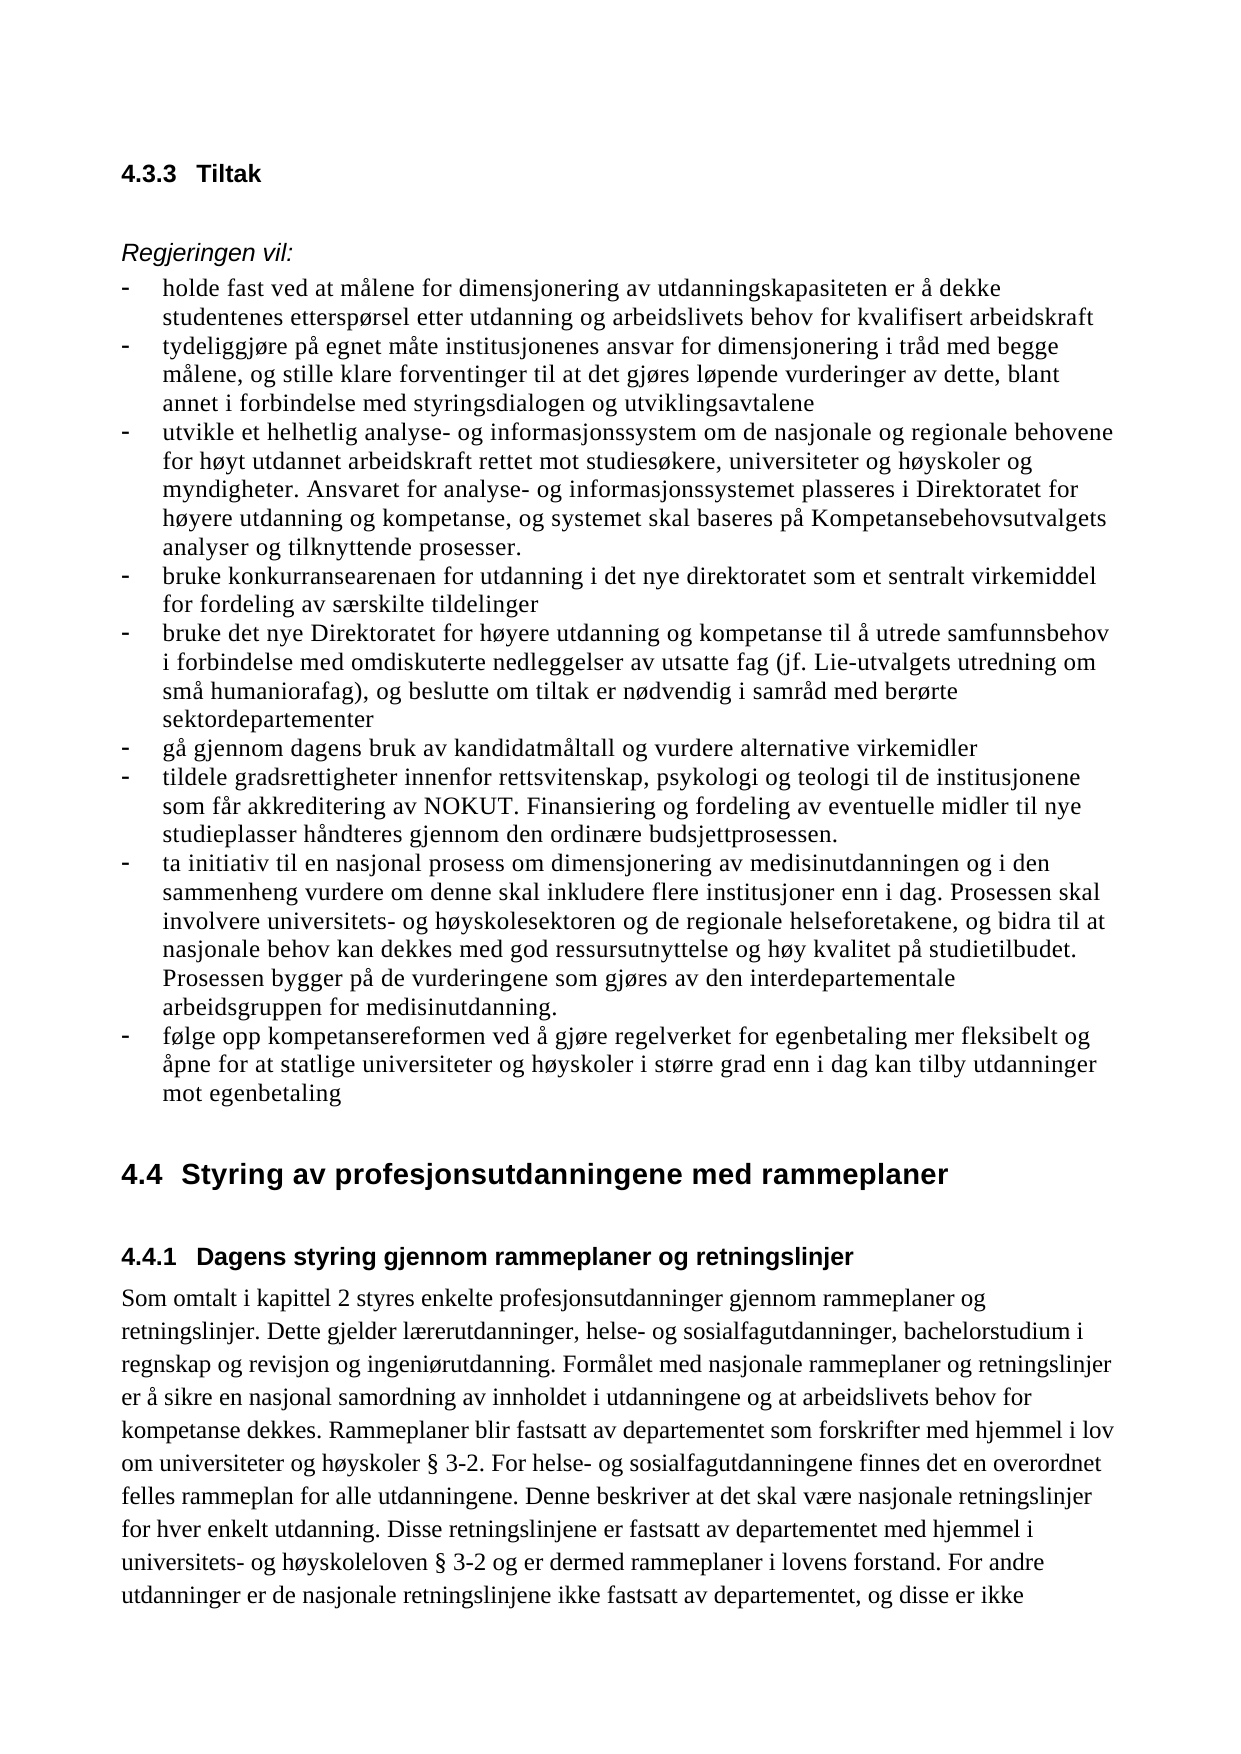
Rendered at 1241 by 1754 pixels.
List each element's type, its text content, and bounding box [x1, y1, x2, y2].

list ta initiativ til en nasjonal prosess om dimensjonering av medisinutdanningen og i den sammenheng vurdere om denne skal inkludere flere institusjoner enn i dag. Prosessen skal involvere universitets- og høyskolesektoren og de regionale helseforetakene, og bidra til at nasjonale behov kan dekkes med god ressursutnyttelse og høy kvalitet på studietilbudet. Prosessen bygger på de vurderingene som gjøres av den interdepartementale arbeidsgruppen for medisinutdanning. [121, 848, 1119, 1021]
text Regjeringen vil: [121, 238, 1119, 267]
subtitle Tiltak [121, 159, 1119, 188]
list tydeliggjøre på egnet måte institusjonenes ansvar for dimensjonering i tråd med begge målene, og stille klare forventinger til at det gjøres løpende vurderinger av dette, blant annet i forbindelse med styringsdialogen og utviklingsavtalene [121, 331, 1119, 417]
list holde fast ved at målene for dimensjonering av utdanningskapasiteten er å dekke studentenes etterspørsel etter utdanning og arbeidslivets behov for kvalifisert arbeidskraft [121, 273, 1119, 331]
list følge opp kompetansereformen ved å gjøre regelverket for egenbetaling mer fleksibelt og åpne for at statlige universiteter og høyskoler i større grad enn i dag kan tilby utdanninger mot egenbetaling [121, 1021, 1119, 1107]
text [121, 1283, 1119, 1609]
subtitle Dagens styring gjennom rammeplaner og retningslinjer [121, 1241, 1119, 1270]
list tildele gradsrettigheter innenfor rettsvitenskap, psykologi og teologi til de institusjonene som får akkreditering av NOKUT. Finansiering og fordeling av eventuelle midler til nye studieplasser håndteres gjennom den ordinære budsjettprosessen. [121, 762, 1119, 848]
list utvikle et helhetlig analyse- og informasjonssystem om de nasjonale og regionale behovene for høyt utdannet arbeidskraft rettet mot studiesøkere, universiteter og høyskoler og myndigheter. Ansvaret for analyse- og informasjonssystemet plasseres i Direktoratet for høyere utdanning og kompetanse, og systemet skal baseres på Kompetansebehovsutvalgets analyser og tilknyttende prosesser. [121, 417, 1119, 561]
list gå gjennom dagens bruk av kandidatmåltall og vurdere alternative virkemidler [121, 733, 1119, 762]
subtitle Styring av profesjonsutdanningene med rammeplaner [121, 1157, 1119, 1191]
list bruke konkurransearenaen for utdanning i det nye direktoratet som et sentralt virkemiddel for fordeling av særskilte tildelinger [121, 561, 1119, 618]
list bruke det nye Direktoratet for høyere utdanning og kompetanse til å utrede samfunnsbehov i forbindelse med omdiskuterte nedleggelser av utsatte fag (jf. Lie-utvalgets utredning om små humaniorafag), og beslutte om tiltak er nødvendig i samråd med berørte sektordepartementer [121, 618, 1119, 733]
